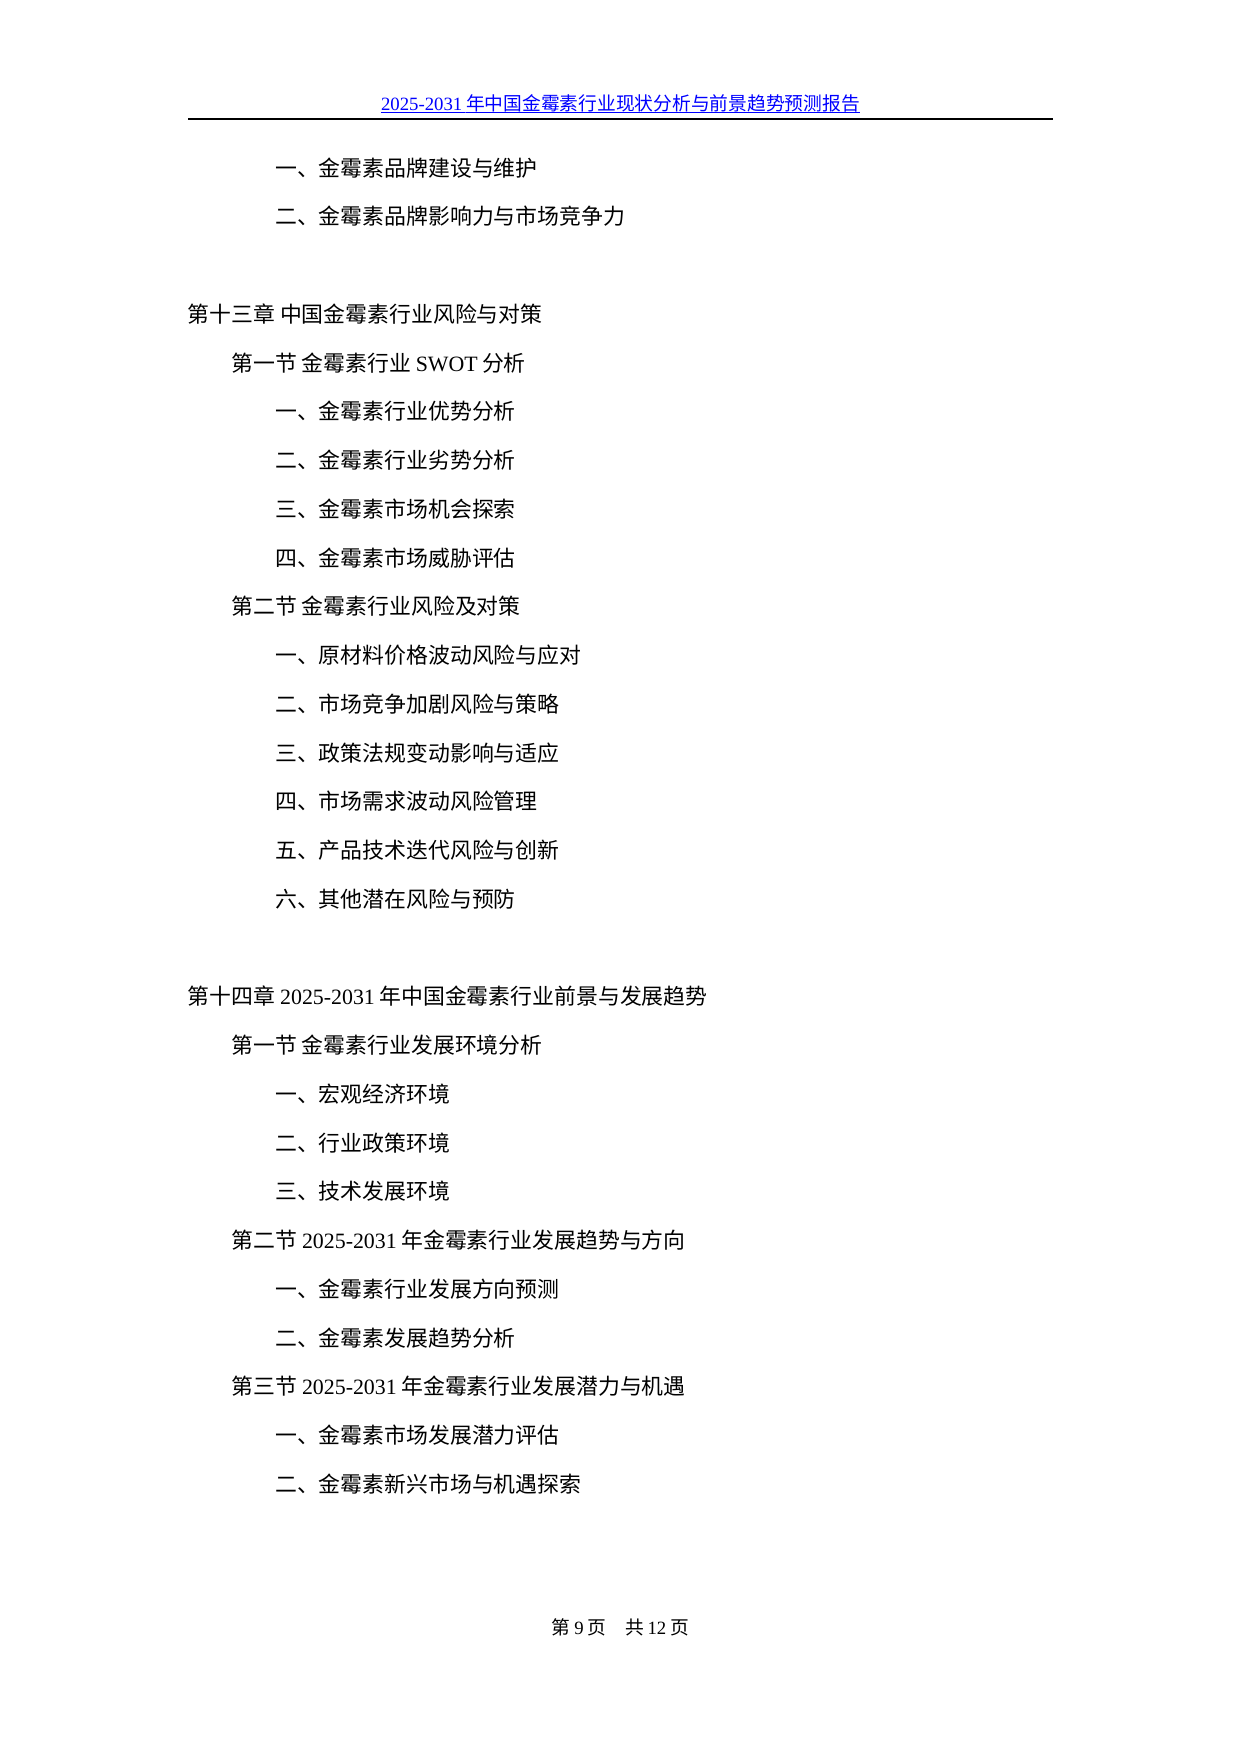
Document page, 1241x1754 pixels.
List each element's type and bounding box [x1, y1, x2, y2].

text [187, 150, 1053, 1499]
